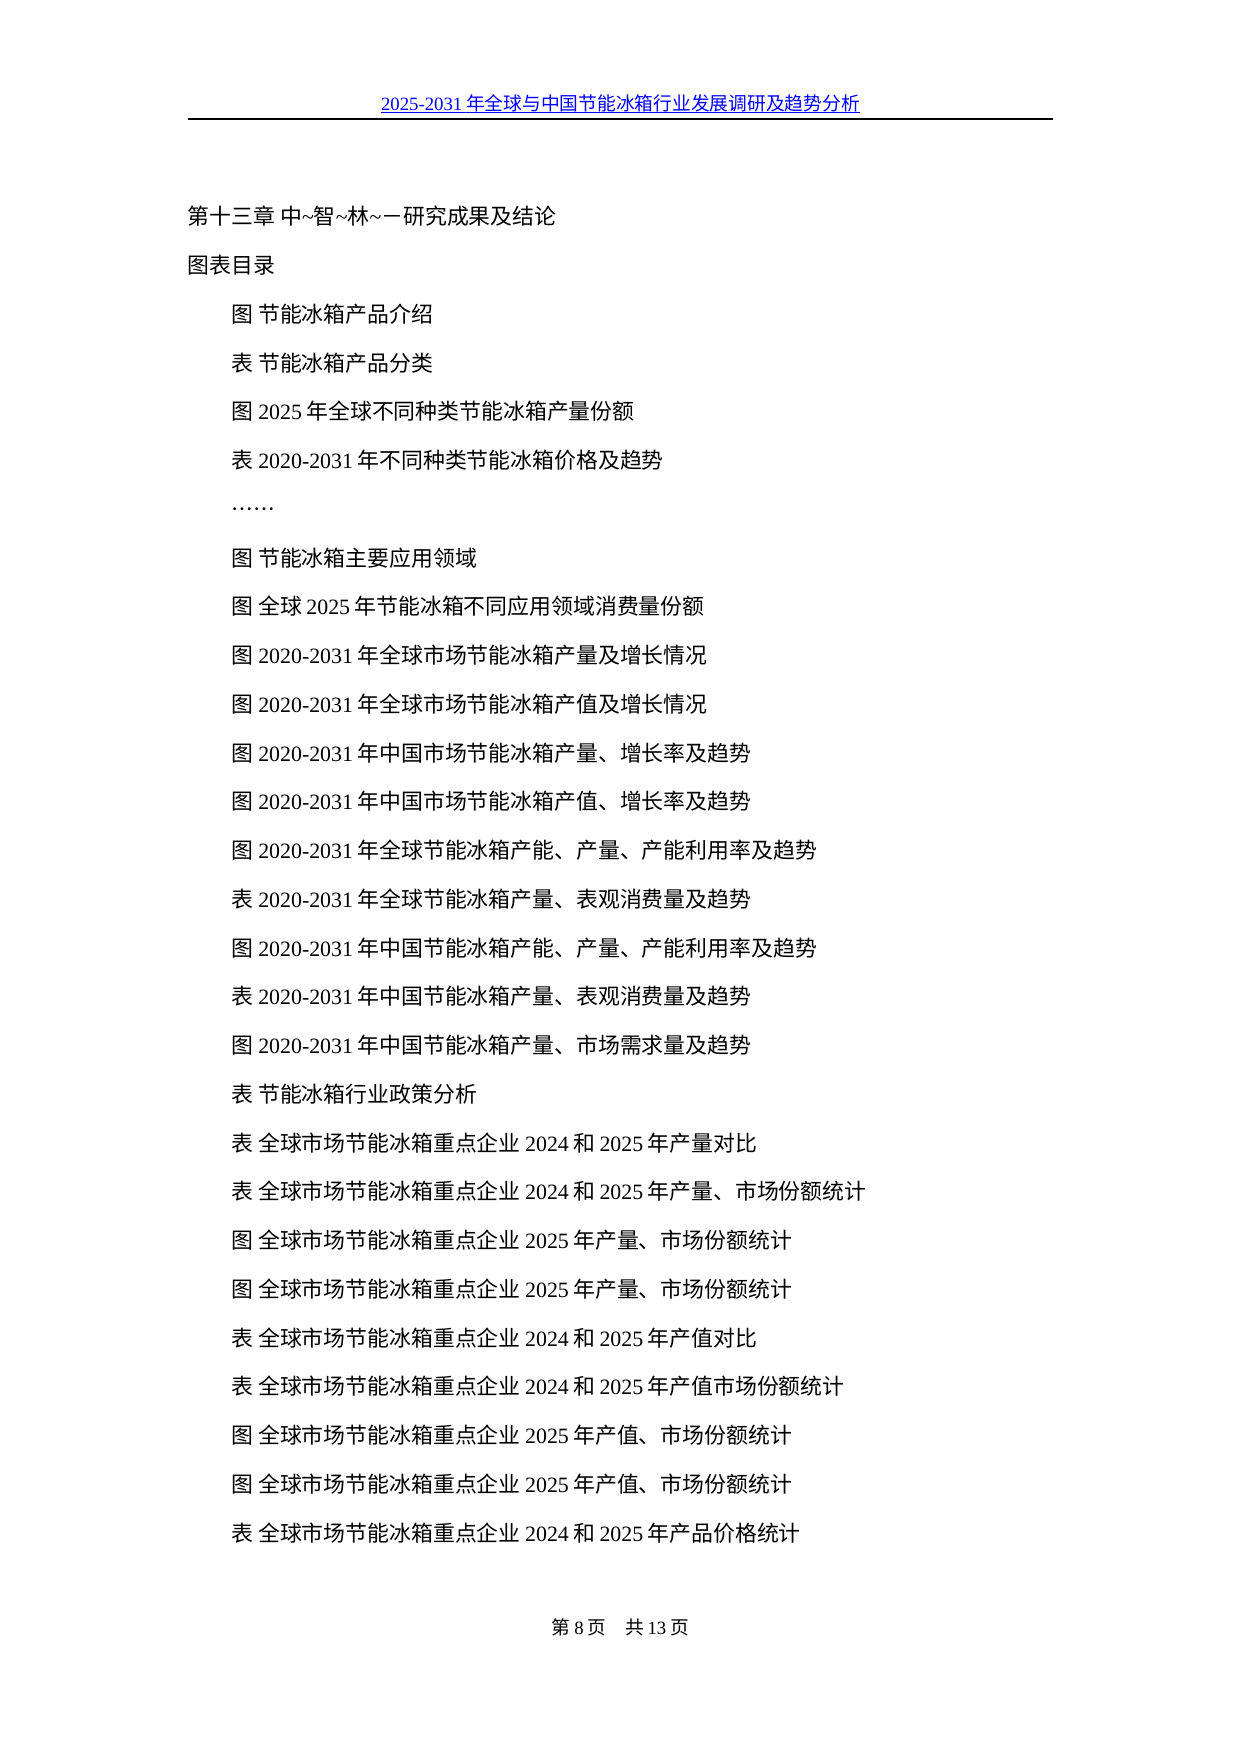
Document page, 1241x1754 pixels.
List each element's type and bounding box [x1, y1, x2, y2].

text [187, 150, 1053, 1548]
